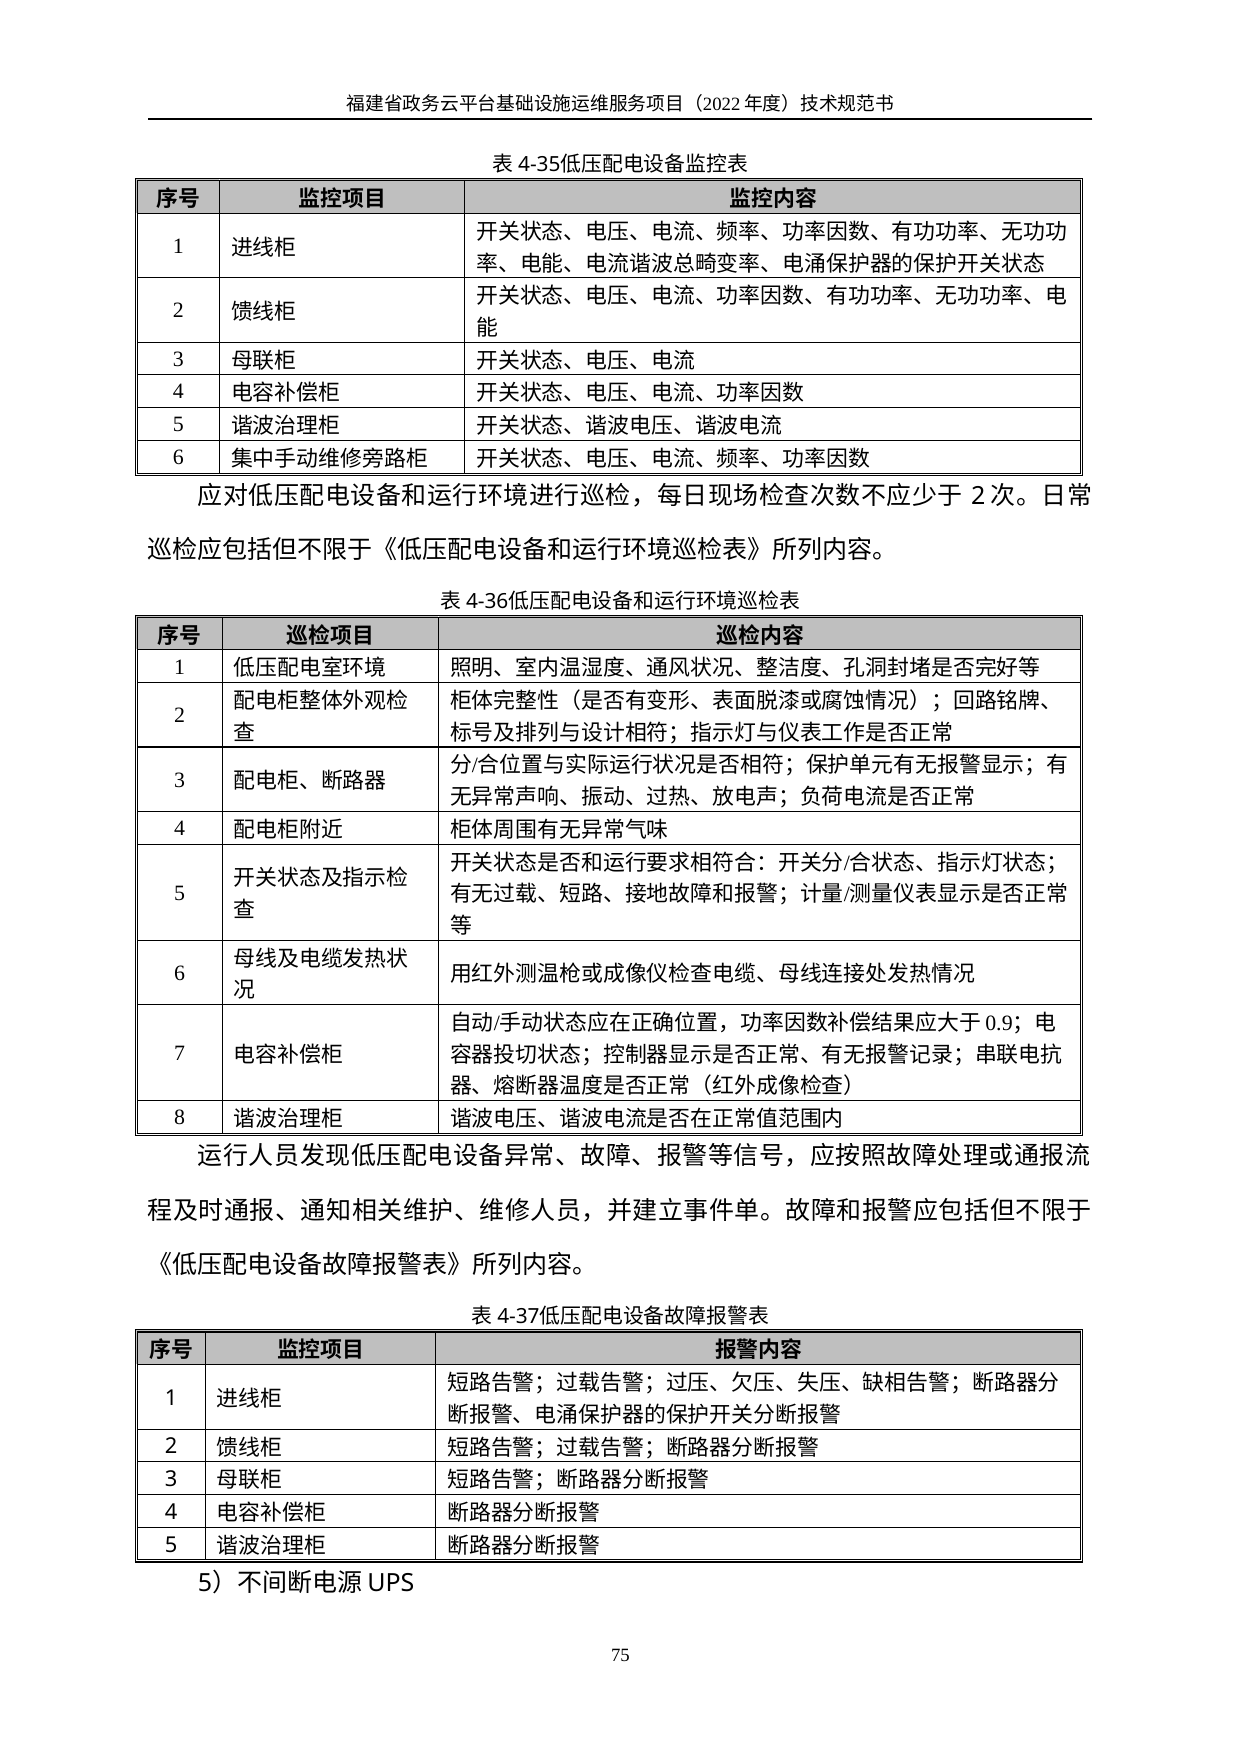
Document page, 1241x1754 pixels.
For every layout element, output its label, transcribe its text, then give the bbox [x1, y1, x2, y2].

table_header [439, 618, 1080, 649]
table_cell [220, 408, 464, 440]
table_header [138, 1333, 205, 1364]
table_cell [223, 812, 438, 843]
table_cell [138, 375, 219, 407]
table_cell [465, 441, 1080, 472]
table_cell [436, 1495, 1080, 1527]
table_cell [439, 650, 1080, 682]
text 5）不间断电源UPS [148, 1562, 1092, 1599]
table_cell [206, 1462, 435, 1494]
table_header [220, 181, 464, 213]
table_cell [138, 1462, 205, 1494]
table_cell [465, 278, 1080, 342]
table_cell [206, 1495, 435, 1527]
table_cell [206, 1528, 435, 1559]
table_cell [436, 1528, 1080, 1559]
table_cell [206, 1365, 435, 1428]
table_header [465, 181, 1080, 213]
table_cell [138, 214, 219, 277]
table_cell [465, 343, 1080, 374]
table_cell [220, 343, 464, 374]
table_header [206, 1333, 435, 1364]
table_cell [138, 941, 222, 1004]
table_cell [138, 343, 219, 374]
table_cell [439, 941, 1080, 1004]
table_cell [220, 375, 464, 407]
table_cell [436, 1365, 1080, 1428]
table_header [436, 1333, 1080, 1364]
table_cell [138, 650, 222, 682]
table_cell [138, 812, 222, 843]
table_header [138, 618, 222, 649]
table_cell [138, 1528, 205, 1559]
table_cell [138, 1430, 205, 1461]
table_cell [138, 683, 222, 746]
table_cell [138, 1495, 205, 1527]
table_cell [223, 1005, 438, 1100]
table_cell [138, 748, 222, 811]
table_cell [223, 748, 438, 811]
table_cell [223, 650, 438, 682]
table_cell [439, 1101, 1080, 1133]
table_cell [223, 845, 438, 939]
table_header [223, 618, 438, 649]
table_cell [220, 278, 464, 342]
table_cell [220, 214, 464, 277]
text 应对低压配电设备和运行环境进行巡检，每日现场检查次数不应少于2次。日常巡检应包括但不限于《低压配电设备和运行环境巡检表》所列内容。 [148, 476, 1092, 566]
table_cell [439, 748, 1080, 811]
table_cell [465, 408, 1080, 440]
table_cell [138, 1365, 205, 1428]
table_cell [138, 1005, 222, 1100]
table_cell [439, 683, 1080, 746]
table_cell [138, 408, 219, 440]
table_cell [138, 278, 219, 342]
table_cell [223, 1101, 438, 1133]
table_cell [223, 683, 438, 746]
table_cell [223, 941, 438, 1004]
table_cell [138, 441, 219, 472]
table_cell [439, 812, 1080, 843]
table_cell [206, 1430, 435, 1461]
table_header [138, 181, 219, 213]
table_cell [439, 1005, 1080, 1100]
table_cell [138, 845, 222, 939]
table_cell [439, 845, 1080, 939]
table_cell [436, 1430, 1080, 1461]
text 运行人员发现低压配电设备异常、故障、报警等信号，应按照故障处理或通报流程及时通报、通知相关维护、维修人员，并建立事件单。故障和报警应包括但不限于《低压配电设备故障报警表》所列内容。 [148, 1136, 1092, 1281]
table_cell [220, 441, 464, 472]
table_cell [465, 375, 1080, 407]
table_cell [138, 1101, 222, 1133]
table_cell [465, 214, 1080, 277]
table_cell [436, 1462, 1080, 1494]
